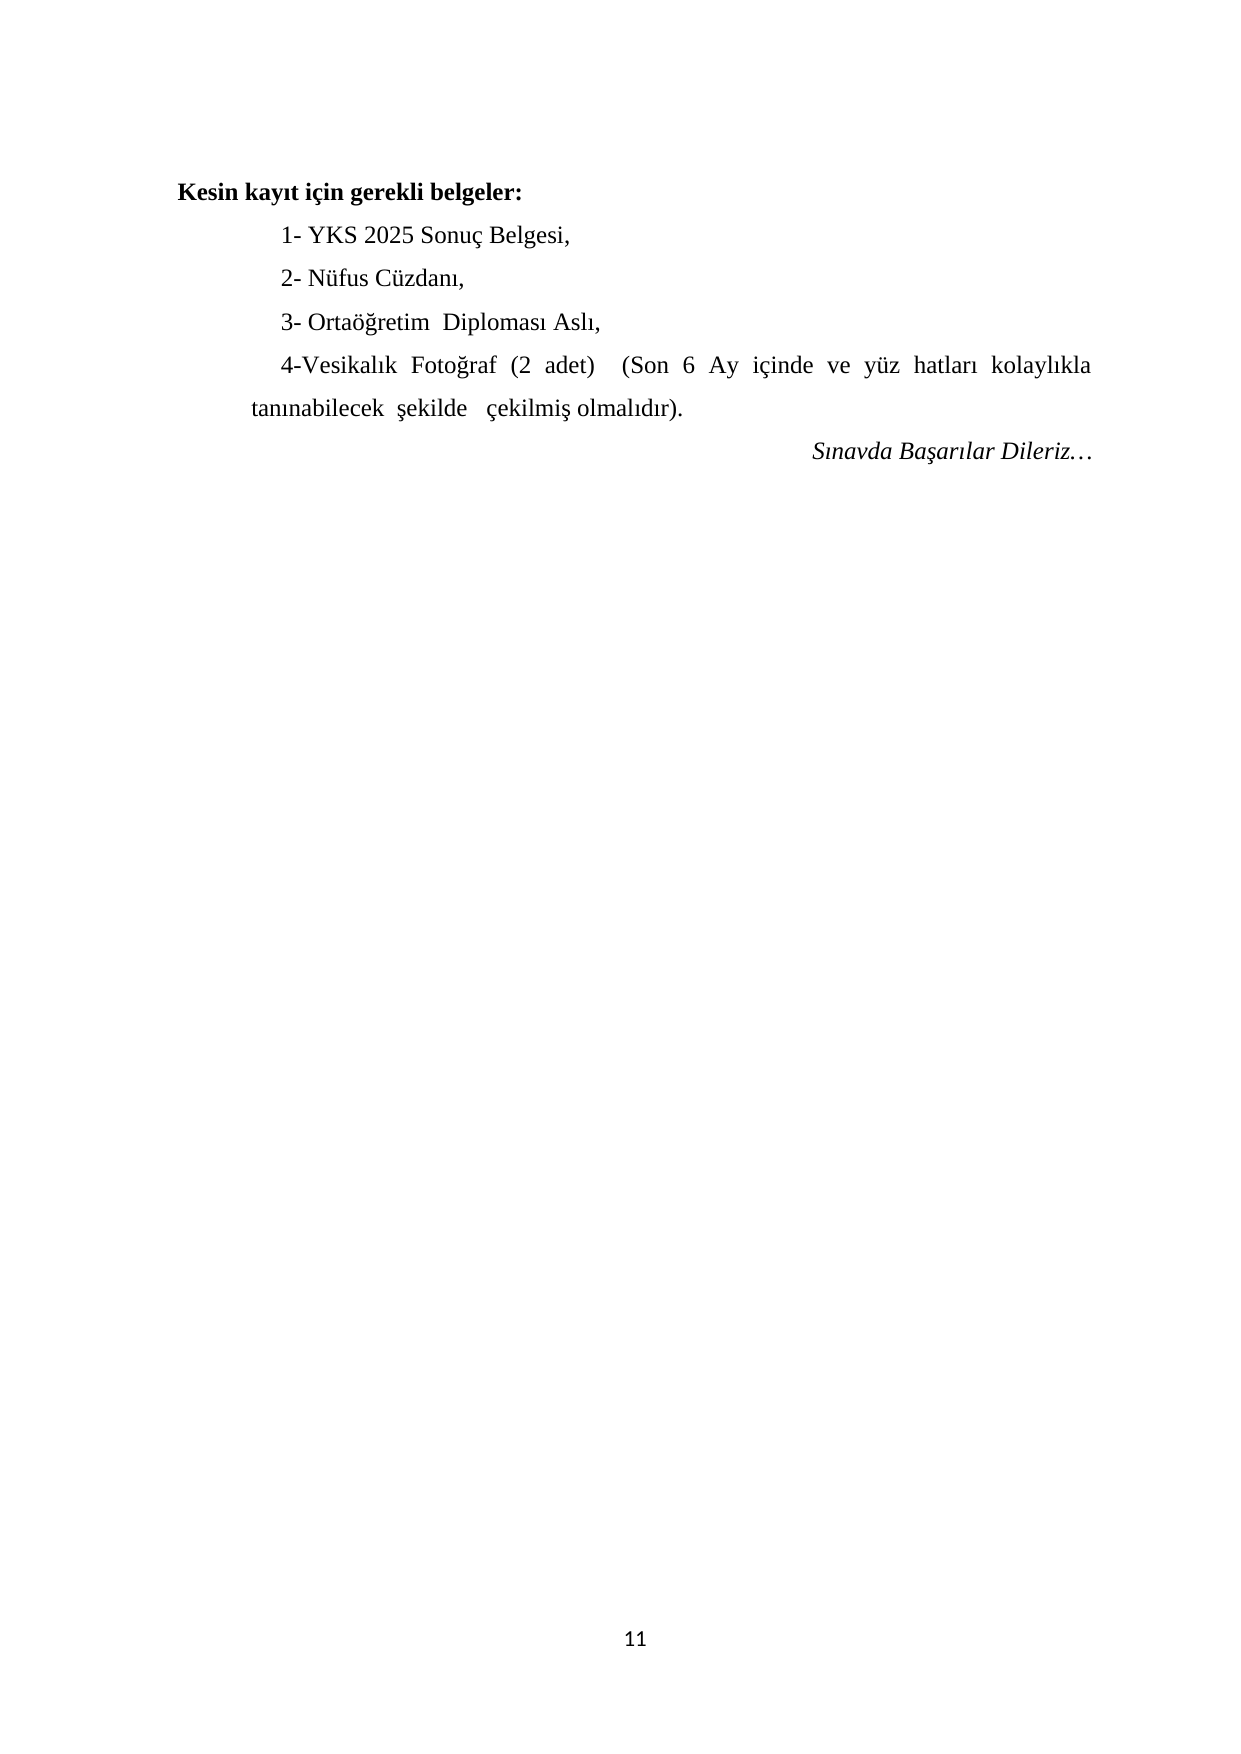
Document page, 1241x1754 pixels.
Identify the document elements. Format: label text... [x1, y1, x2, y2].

text 1- YKS 2025 Sonuç Belgesi, [192, 220, 1092, 249]
text Sınavda Başarılar Dileriz… [325, 436, 1092, 465]
text 2- Nüfus Cüzdanı, [192, 263, 1092, 292]
text 4-Vesikalık Fotoğraf (2 adet) (Son 6 Ay içinde ve yüz hatları kolaylıkla tanınabilecek şekilde çekilmiş olmalıdır). [251, 350, 1092, 422]
text 3- Ortaöğretim Diploması Aslı, [192, 307, 1092, 335]
list Kesin kayıt için gerekli belgeler: [177, 177, 1092, 206]
